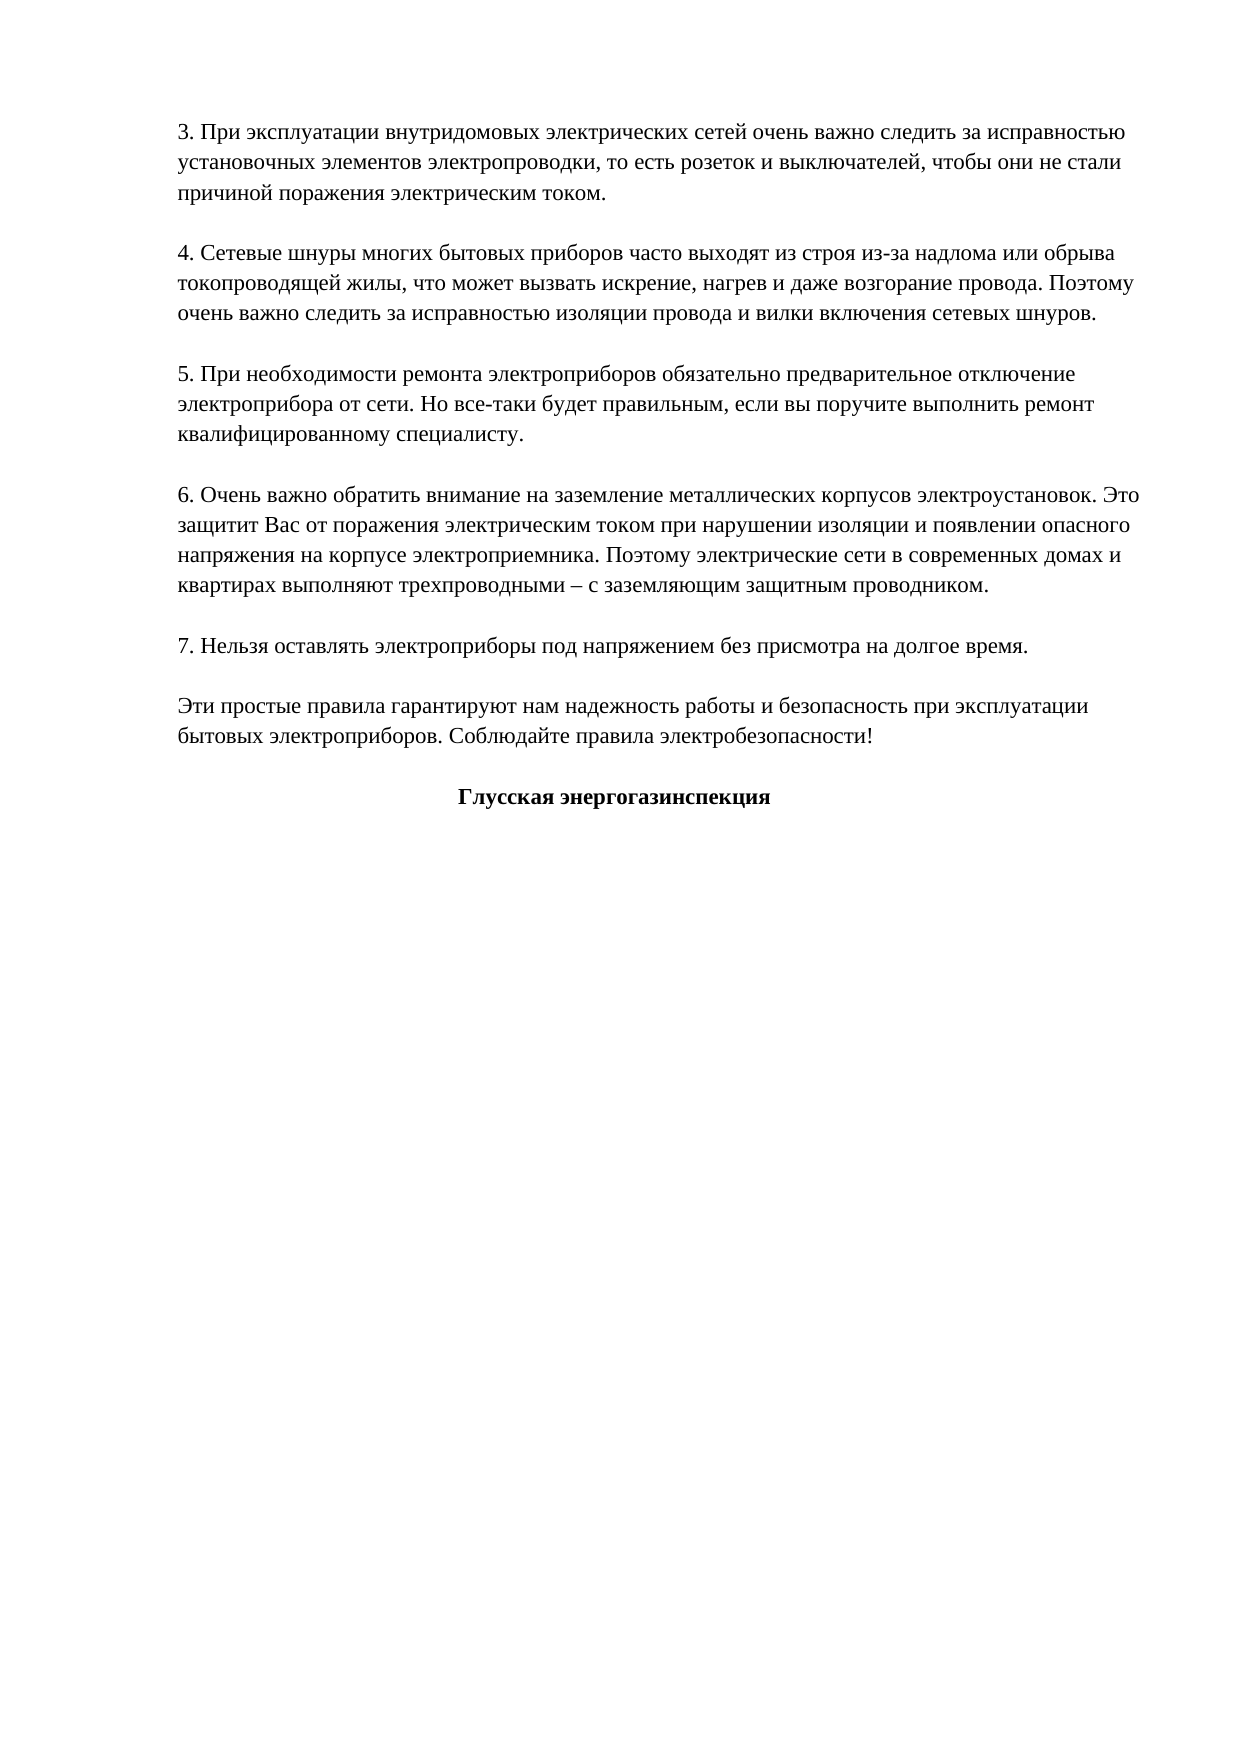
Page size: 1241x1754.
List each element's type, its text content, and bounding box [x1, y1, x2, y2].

text 4. Сетевые шнуры многих бытовых приборов часто выходят из строя из-за надлома или обрыва токопроводящей жилы, что может вызвать искрение, нагрев и даже возгорание провода. Поэтому очень важно следить за исправностью изоляции провода и вилки включения сетевых шнуров. [177, 239, 1152, 326]
text Эти простые правила гарантируют нам надежность работы и безопасность при эксплуатации бытовых электроприборов. Соблюдайте правила электробезопасности! [177, 692, 1152, 749]
text 7. Нельзя оставлять электроприборы под напряжением без присмотра на долгое время. [177, 632, 1152, 658]
text 6. Очень важно обратить внимание на заземление металлических корпусов электроустановок. Это защитит Вас от поражения электрическим током при нарушении изоляции и появлении опасного напряжения на корпусе электроприемника. Поэтому электрические сети в современных домах и квартирах выполняют трехпроводными – с заземляющим защитным проводником. [177, 481, 1152, 598]
text Глусская энергогазинспекция [177, 783, 1152, 809]
text 5. При необходимости ремонта электроприборов обязательно предварительное отключение электроприбора от сети. Но все-таки будет правильным, если вы поручите выполнить ремонт квалифицированному специалисту. [177, 360, 1152, 447]
text 3. При эксплуатации внутридомовых электрических сетей очень важно следить за исправностью установочных элементов электропроводки, то есть розеток и выключателей, чтобы они не стали причиной поражения электрическим током. [177, 118, 1152, 205]
